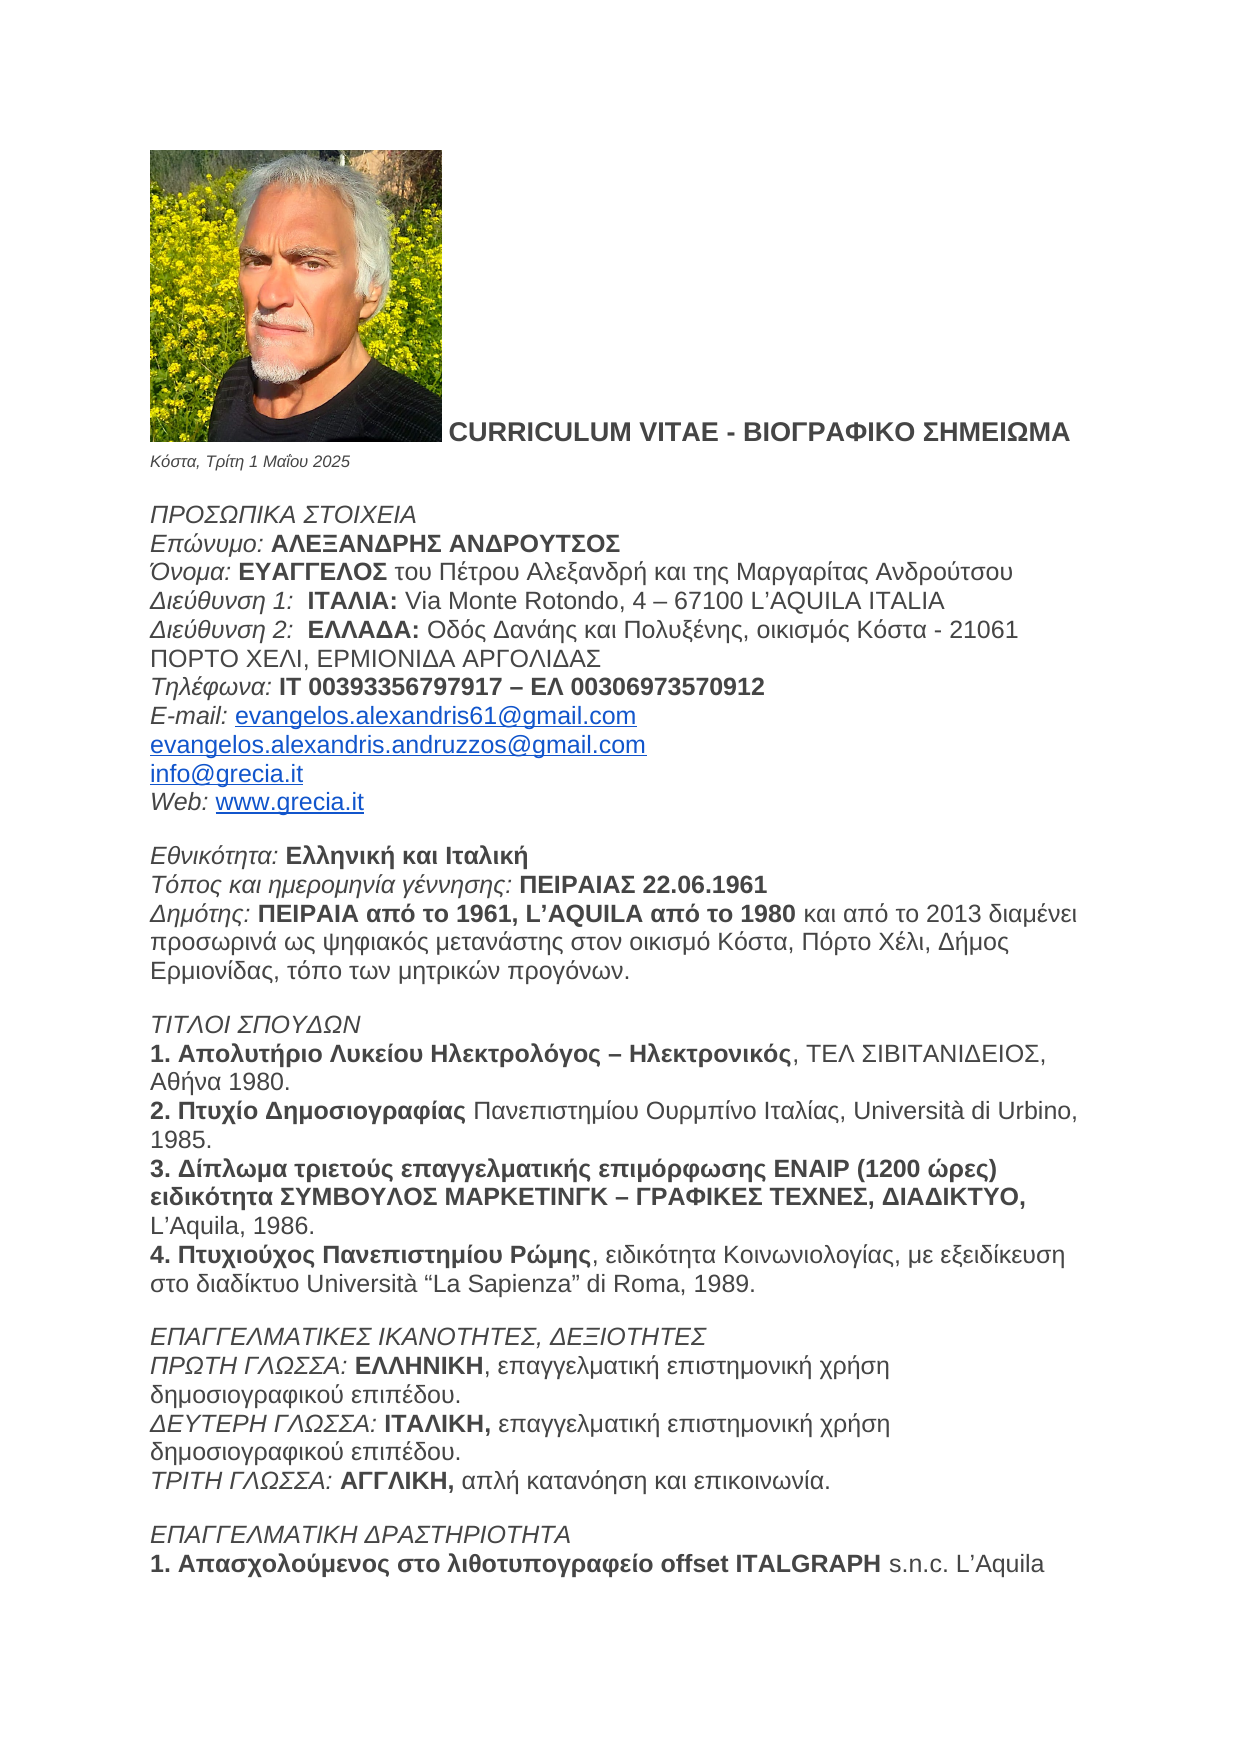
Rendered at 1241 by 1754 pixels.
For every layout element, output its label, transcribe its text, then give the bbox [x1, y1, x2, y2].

text Κόστα, Τρίτη 1 Μαΐου 2025 [150, 452, 1090, 471]
text ΕΠΑΓΓΕΛΜΑΤΙΚΕƩ ΙΚΑΝΟΤΗΤΕƩ, ΔΕΞΙΟΤΗΤΕƩ ΠΡΩΤΗ ΓΛΩƩƩΑ: ΕΛΛΗΝΙΚΗ, επαγγελματική επιστημονική χρήση δημοσιογραφικού επιπέδου. ΔΕΥΤΕΡΗ ΓΛΩƩƩΑ: ΙΤΑΛΙΚΗ, επαγγελματική επιστημονική χρήση δημοσιογραφικού επιπέδου. ΤΡΙΤΗ ΓΛΩƩƩΑ: ΑΓΓΛΙΚΗ, απλή κατανόηση και επικοινωνία. [150, 1322, 1090, 1495]
text Εθνικότητα: Ελληνική και Ιταλική Τόπος και ημερομηνία γέννησης: ΠΕΙΡΑΙΑƩ 22.06.1961 Δημότης: ΠΕΙΡΑΙΑ από το 1961, L’AQUILA από το 1980 και από το 2013 διαμένει προσωρινά ως ψηφιακός μετανάστης στον οικισμό Κόστα, Πόρτο Χέλι, Δήμος Ερμιονίδας, τόπο των μητρικών προγόνων. [150, 841, 1090, 985]
text ΤΙΤΛΟΙ ƩΠΟΥΔΩΝ 1. Απολυτήριο Λυκείου Ηλεκτρολόγος – Ηλεκτρονικός, ΤΕΛ ƩΙΒΙΤΑΝΙΔΕΙΟƩ, Αθήνα 1980. 2. Πτυχίο Δημοσιογραφίας Πανεπιστημίου Ουρμπίνο Ιταλίας, Università di Urbino, 1985. 3. Δίπλωμα τριετούς επαγγελματικής επιμόρφωσης ENAIP (1200 ώρες) ειδικότητα ƩΥΜΒΟΥΛΟƩ ΜΑΡΚΕΤΙΝΓΚ – ΓΡΑΦΙΚΕƩ ΤΕΧΝΕƩ, ΔΙΑΔΙΚΤΥΟ, L’Aquila, 1986. 4. Πτυχιούχος Πανεπιστημίου Ρώμης, ειδικότητα Κοινωνιολογίας, με εξειδίκευση στο διαδίκτυο Università “La Sapienza” di Roma, 1989. [150, 1010, 1090, 1297]
picture [150, 150, 442, 442]
text ΠΡΟƩΩΠΙΚΑ ƩΤΟΙΧΕΙΑ Επώνυμο: ΑΛΕΞΑΝΔΡΗƩ ΑΝΔΡΟΥΤƩΟƩ Όνομα: ΕΥΑΓΓΕΛΟƩ του Πέτρου Αλεξανδρή και της Μαργαρίτας Ανδρούτσου Διεύθυνση 1: ΙΤΑΛΙΑ: Via Monte Rotondo, 4 – 67100 L’AQUILA ΙΤΑLIA Διεύθυνση 2: ΕΛΛΑΔΑ: Οδός Δανάης και Πολυξένης, οικισμός Κόστα - 21061 ΠΟΡΤΟ ΧΕΛΙ, ΕΡΜΙΟΝΙΔΑ ΑΡΓΟΛΙΔΑƩ Tηλέφωνα: IT 00393356797917 – ΕΛ 00306973570912 E-mail: evangelos.alexandris61@gmail.com evangelos.alexandris.andruzzos@gmail.com info@grecia.it Web: www.grecia.it [150, 500, 1090, 816]
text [150, 1520, 1090, 1577]
